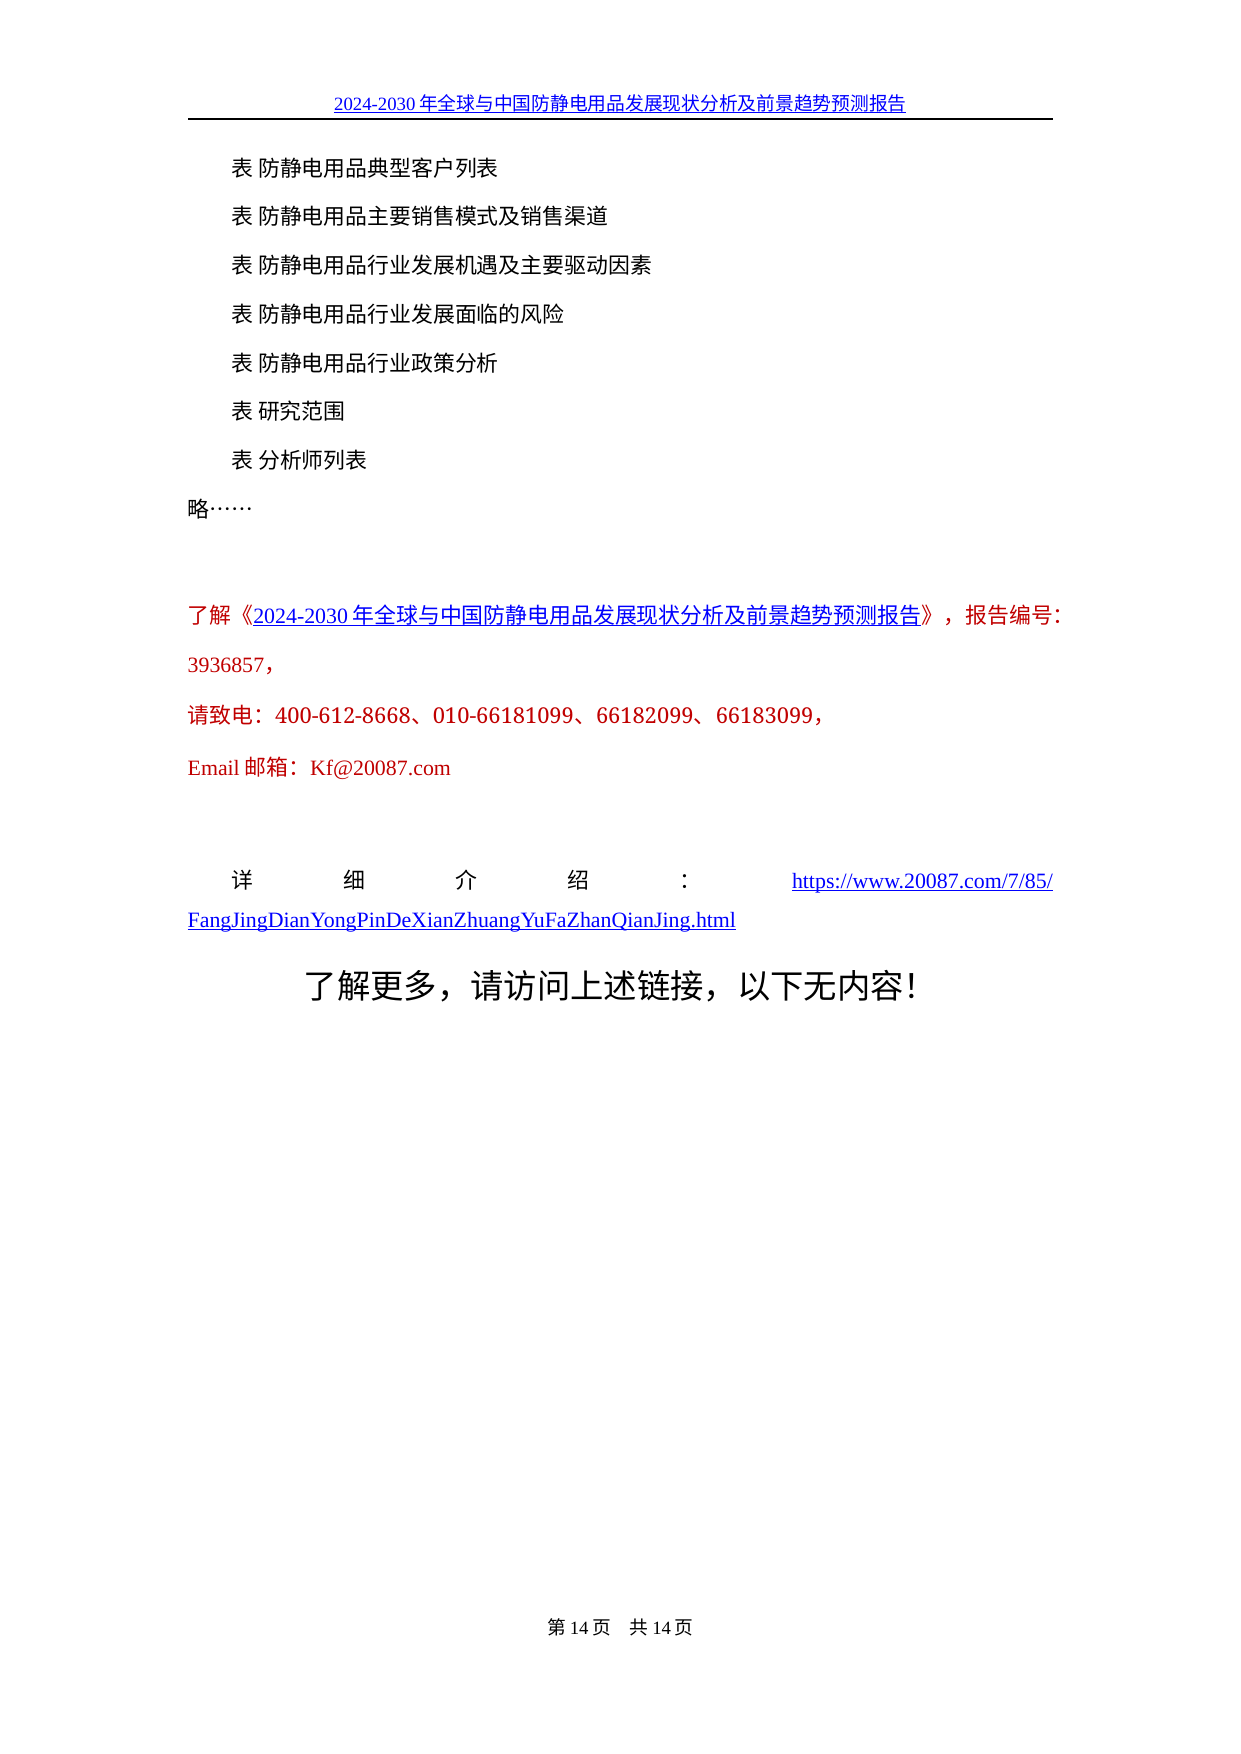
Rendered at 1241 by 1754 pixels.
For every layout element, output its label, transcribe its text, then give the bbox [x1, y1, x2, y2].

text Email邮箱：Kf@20087.com [187, 750, 1053, 782]
title 了解更多，请访问上述链接，以下无内容！ [187, 952, 1053, 1017]
text 详细介绍：https://www.20087.com/7/85/FangJingDianYongPinDeXianZhuangYuFaZhanQianJing.html [187, 863, 1053, 936]
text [187, 150, 1053, 524]
text 了解《2024-2030年全球与中国防静电用品发展现状分析及前景趋势预测报告》，报告编号：3936857， [187, 598, 1053, 679]
text 请致电：400-612-8668、010-66181099、66182099、66183099， [187, 698, 1053, 731]
